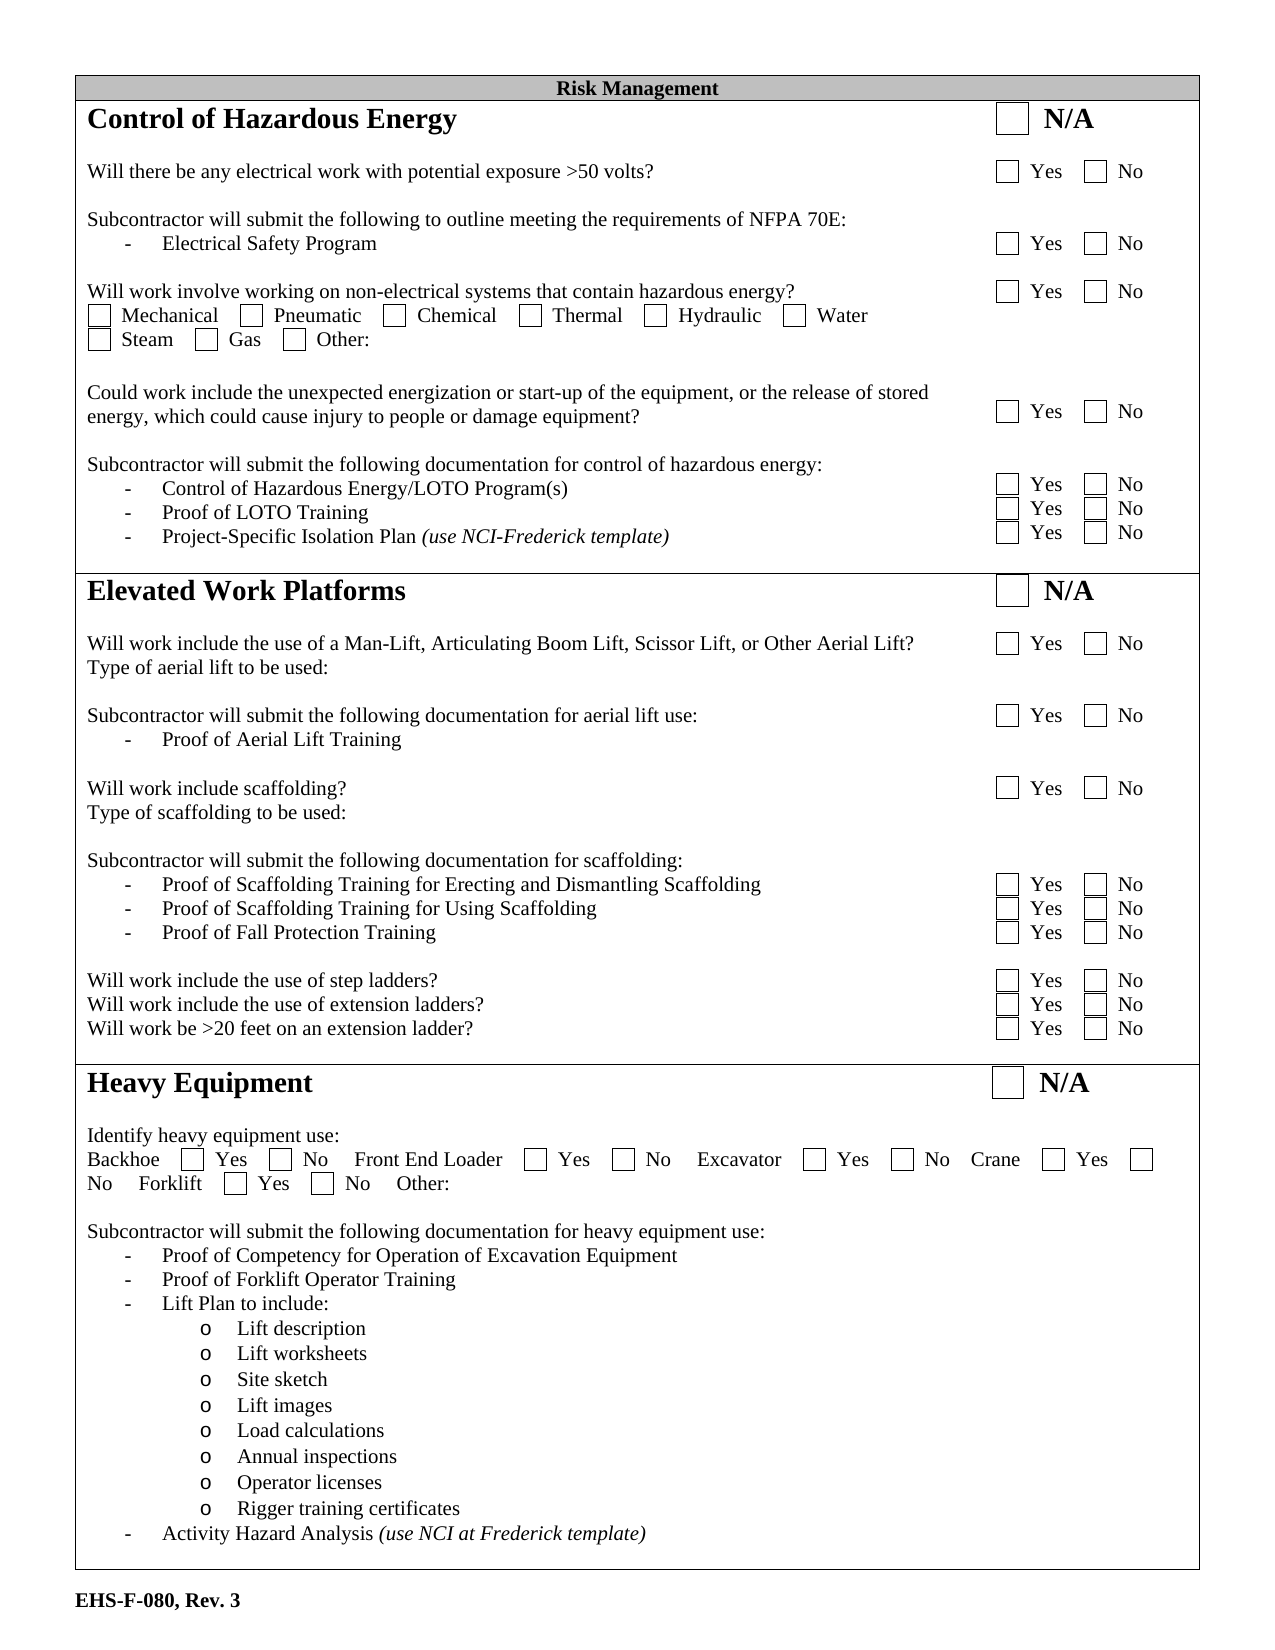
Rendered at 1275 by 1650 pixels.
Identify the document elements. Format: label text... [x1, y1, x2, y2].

table_cell Control of Hazardous Energy Will there be any electrical work with potential exposure >50 volts? Subcontractor will submit the following to outline meeting the requirements of NFPA 70E: Electrical Safety Program Will work involve working on non-electrical systems that contain hazardous energy? Mechanical Pneumatic Chemical Thermal Hydraulic Water Steam Gas Other: Could work include the unexpected energization or start-up of the equipment, or the release of stored energy, which could cause injury to people or damage equipment? Subcontractor will submit the following documentation for control of hazardous energy: Control of Hazardous Energy/LOTO Program(s) Proof of LOTO Training Project-Specific Isolation Plan (use NCI-Frederick template) [76, 101, 984, 572]
table_cell N/A Yes No Yes No Yes No Yes No Yes No Yes No Yes No [984, 101, 1199, 572]
table_cell Elevated Work Platforms Will work include the use of a Man-Lift, Articulating Boom Lift, Scissor Lift, or Other Aerial Lift? Type of aerial lift to be used: Subcontractor will submit the following documentation for aerial lift use: Proof of Aerial Lift Training Will work include scaffolding? Type of scaffolding to be used: Subcontractor will submit the following documentation for scaffolding: Proof of Scaffolding Training for Erecting and Dismantling Scaffolding Proof of Scaffolding Training for Using Scaffolding Proof of Fall Protection Training Will work include the use of step ladders? Will work include the use of extension ladders? Will work be >20 feet on an extension ladder? [76, 574, 984, 1064]
table_header Risk Management [76, 76, 1199, 100]
table_cell N/A Yes No Yes No Yes No Yes No Yes No Yes No Yes No Yes No Yes No [984, 574, 1199, 1064]
table_cell Heavy Equipment N/A Identify heavy equipment use: Backhoe Yes No Front End Loader Yes No Excavator Yes No Crane Yes No Forklift Yes No Other: Subcontractor will submit the following documentation for heavy equipment use: Proof of Competency for Operation of Excavation Equipment Proof of Forklift Operator Training Lift Plan to include: Lift description Lift worksheets Site sketch Lift images Load calculations Annual inspections Operator licenses Rigger training certificates Activity Hazard Analysis (use NCI at Frederick template) [76, 1065, 1199, 1569]
